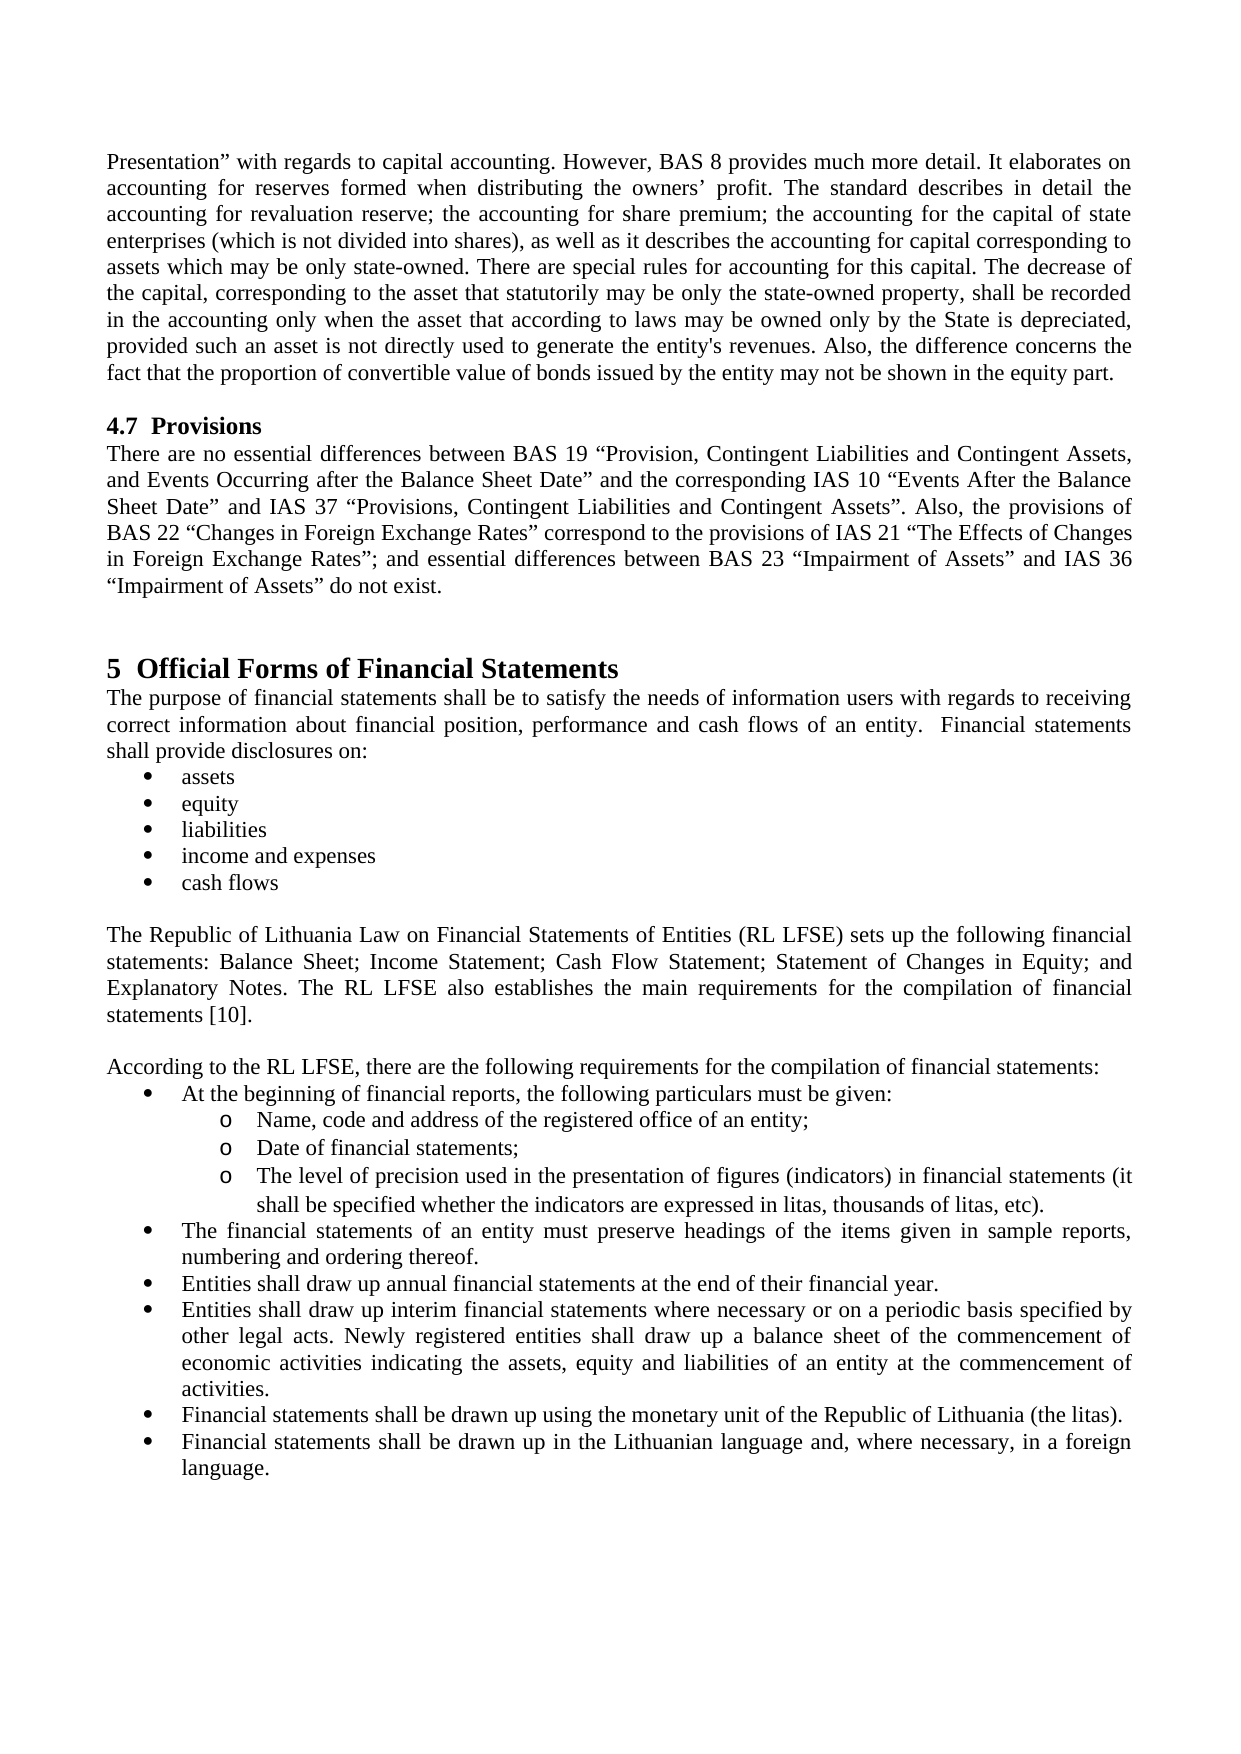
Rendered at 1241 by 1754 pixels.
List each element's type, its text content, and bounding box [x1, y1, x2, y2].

list The level of precision used in the presentation of figures (indicators) in financial statements (it shall be specified whether the indicators are expressed in litas, thousands of litas, etc). [219, 1162, 1134, 1217]
list Name, code and address of the registered office of an entity; [219, 1106, 1134, 1134]
text 4.7 Provisions [106, 411, 1134, 440]
list liabilities [144, 816, 1134, 842]
list Financial statements shall be drawn up using the monetary unit of the Republic of Lithuania (the litas). [144, 1402, 1134, 1428]
list Entities shall draw up annual financial statements at the end of their financial year. [144, 1270, 1134, 1296]
text There are no essential differences between BAS 19 “Provision, Contingent Liabilities and Contingent Assets, and Events Occurring after the Balance Sheet Date” and the corresponding IAS 10 “Events After the Balance Sheet Date” and IAS 37 “Provisions, Contingent Liabilities and Contingent Assets”. Also, the provisions of BAS 22 “Changes in Foreign Exchange Rates” correspond to the provisions of IAS 21 “The Effects of Changes in Foreign Exchange Rates”; and essential differences between BAS 23 “Impairment of Assets” and IAS 36 “Impairment of Assets” do not exist. [106, 440, 1134, 598]
list Entities shall draw up interim financial statements where necessary or on a periodic basis specified by other legal acts. Newly registered entities shall draw up a balance sheet of the commencement of economic activities indicating the assets, equity and liabilities of an entity at the commencement of activities. [144, 1296, 1134, 1402]
list At the beginning of financial reports, the following particulars must be given: [144, 1080, 1134, 1106]
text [106, 148, 1134, 385]
text The purpose of financial statements shall be to satisfy the needs of information users with regards to receiving correct information about financial position, performance and cash flows of an entity. Financial statements shall provide disclosures on: [106, 684, 1134, 763]
list The financial statements of an entity must preserve headings of the items given in sample reports, numbering and ordering thereof. [144, 1217, 1134, 1270]
list equity [144, 790, 1134, 816]
text The on Financial Statements of Entities (RL LFSE) sets up the following financial statements: Balance Sheet; Income Statement; Cash Flow Statement; Statement of Changes in Equity; and Explanatory Notes. The RL LFSE also establishes the main requirements for the compilation of financial statements [10]. [106, 922, 1134, 1027]
text According to the RL LFSE, there are the following requirements for the compilation of financial statements: [106, 1053, 1134, 1080]
list income and expenses [144, 842, 1134, 869]
list assets [144, 763, 1134, 790]
list Financial statements shall be drawn up in the Lithuanian language and, where necessary, in a foreign language. [144, 1428, 1134, 1481]
text 5 Official Forms of Financial Statements [106, 651, 1134, 684]
list Date of financial statements; [219, 1134, 1134, 1162]
list cash flows [144, 869, 1134, 895]
